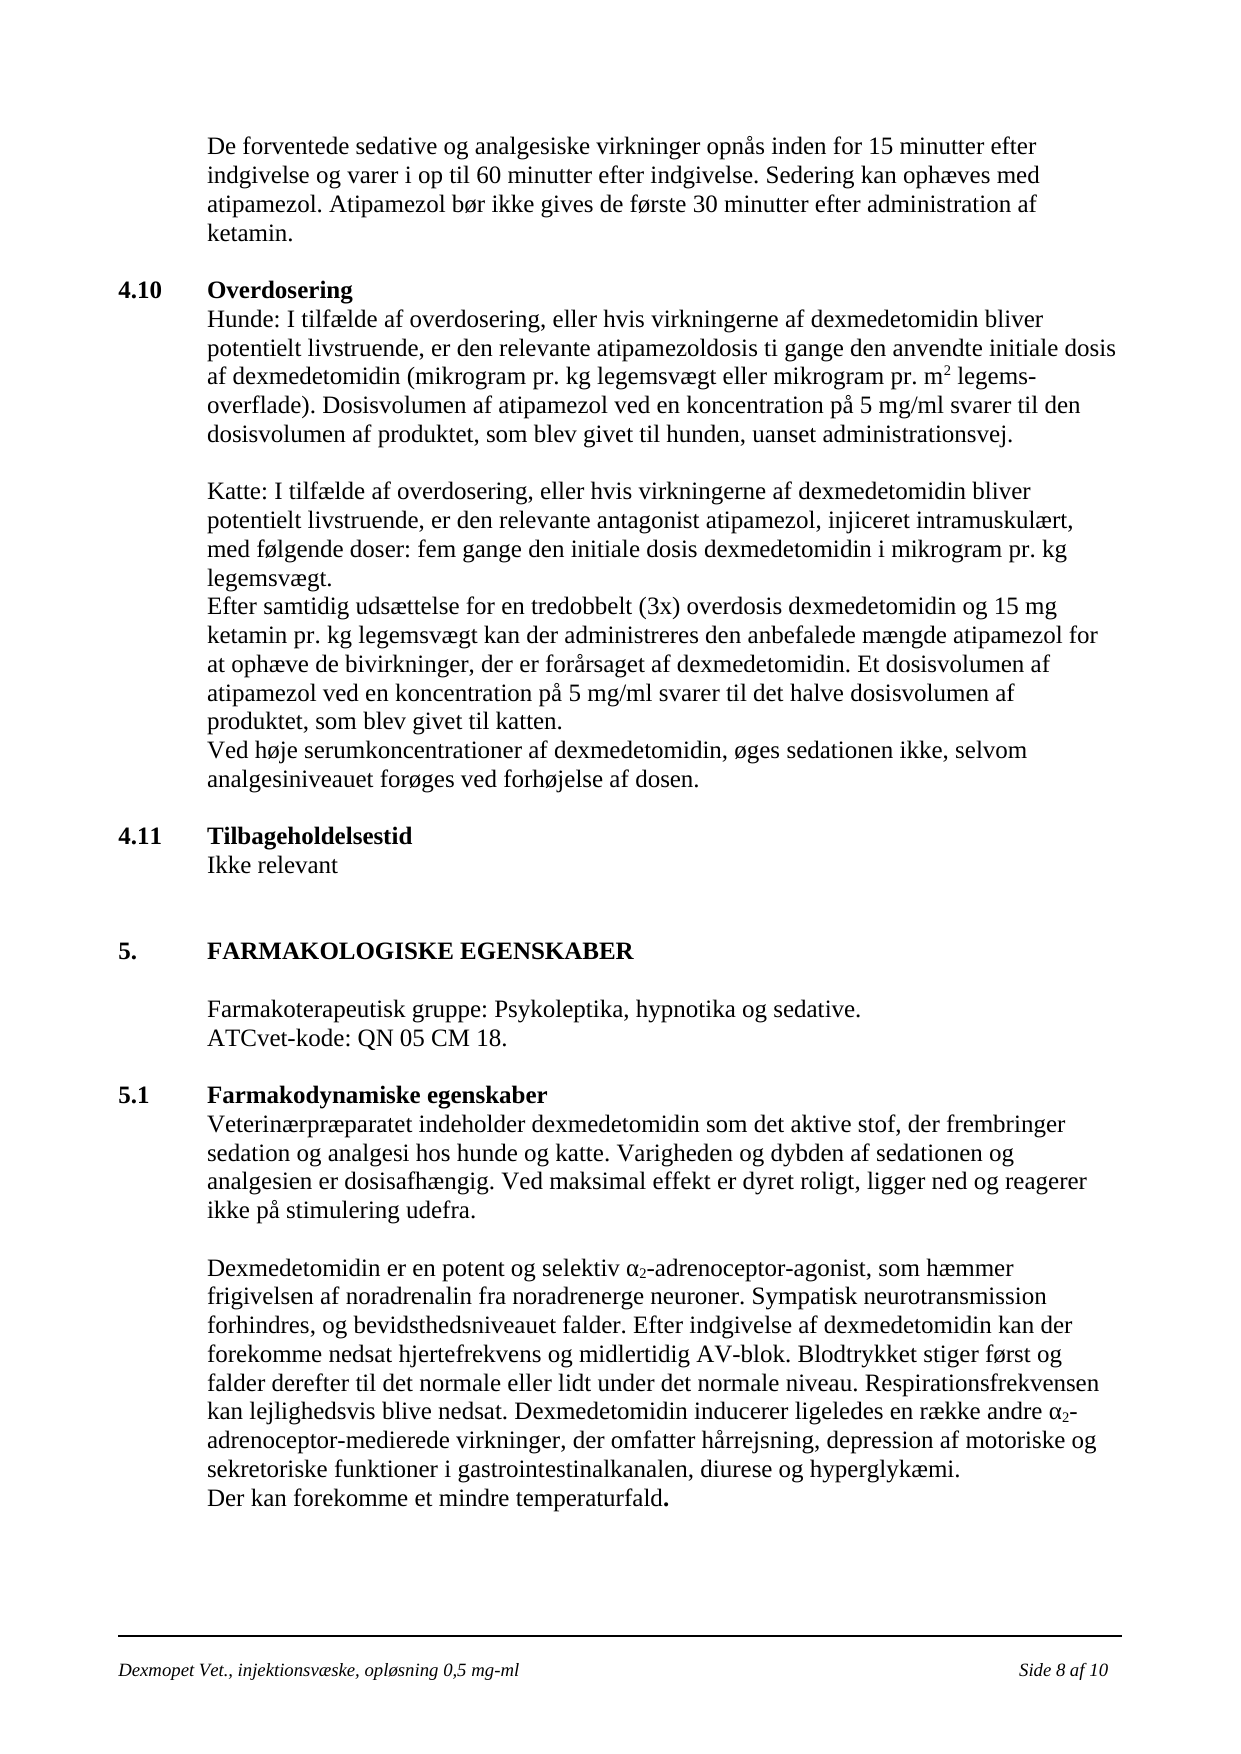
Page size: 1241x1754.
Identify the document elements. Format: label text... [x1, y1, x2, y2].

text Efter samtidig udsættelse for en tredobbelt (3x) overdosis dexmedetomidin og 15 mg ketamin pr. kg legemsvægt kan der administreres den anbefalede mængde atipamezol for at ophæve de bivirkninger, der er forårsaget af dexmedetomidin. Et dosisvolumen af atipamezol ved en koncentration på 5 mg/ml svarer til det halve dosisvolumen af produktet, som blev givet til katten. [207, 591, 1122, 735]
text Der kan forekomme et mindre temperaturfald. [207, 1483, 1122, 1511]
text Farmakoterapeutisk gruppe: Psykoleptika, hypnotika og sedative. [118, 994, 1122, 1023]
text Dexmedetomidin er en potent og selektiv α2-adrenoceptor-agonist, som hæmmer frigivelsen af noradrenalin fra noradrenerge neuroner. Sympatisk neurotransmission forhindres, og bevidsthedsniveauet falder. Efter indgivelse af dexmedetomidin kan der forekomme nedsat hjertefrekvens og midlertidig AV-blok. Blodtrykket stiger først og falder derefter til det normale eller lidt under det normale niveau. Respirationsfrekvensen kan lejlighedsvis blive nedsat. Dexmedetomidin inducerer ligeledes en række andre α2-adrenoceptor-medierede virkninger, der omfatter hårrejsning, depression af motoriske og sekretoriske funktioner i gastrointestinalkanalen, diurese og hyperglykæmi. [118, 1253, 1122, 1483]
text 4.10 Overdosering [118, 275, 1122, 304]
text 4.11 Tilbageholdelsestid [118, 821, 1122, 850]
text Veterinærpræparatet indeholder dexmedetomidin som det aktive stof, der frembringer sedation og analgesi hos hunde og katte. Varigheden og dybden af sedationen og analgesien er dosisafhængig. Ved maksimal effekt er dyret roligt, ligger ned og reagerer ikke på stimulering udefra. [118, 1109, 1122, 1224]
text ATCvet-kode: QN 05 CM 18. [118, 1023, 1122, 1051]
text 5. FARMAKOLOGISKE EGENSKABER [118, 936, 1122, 965]
text Ikke relevant [207, 850, 1122, 879]
text 5.1 Farmakodynamiske egenskaber [118, 1080, 1122, 1109]
text De forventede sedative og analgesiske virkninger opnås inden for 15 minutter efter indgivelse og varer i op til 60 minutter efter indgivelse. Sedering kan ophæves med atipamezol. Atipamezol bør ikke gives de første 30 minutter efter administration af ketamin. [207, 131, 1122, 246]
text Hunde: I tilfælde af overdosering, eller hvis virkningerne af dexmedetomidin bliver potentielt livstruende, er den relevante atipamezoldosis ti gange den anvendte initiale dosis af dexmedetomidin (mikrogram pr. kg legemsvægt eller mikrogram pr. m2 legemsoverflade). Dosisvolumen af atipamezol ved en koncentration på 5 mg/ml svarer til den dosisvolumen af produktet, som blev givet til hunden, uanset administrationsvej. [207, 304, 1122, 448]
text Ved høje serumkoncentrationer af dexmedetomidin, øges sedationen ikke, selvom analgesiniveauet forøges ved forhøjelse af dosen. [207, 735, 1122, 793]
text Katte: I tilfælde af overdosering, eller hvis virkningerne af dexmedetomidin bliver potentielt livstruende, er den relevante antagonist atipamezol, injiceret intramuskulært, med følgende doser: fem gange den initiale dosis dexmedetomidin i mikrogram pr. kg legemsvægt. [207, 476, 1122, 591]
